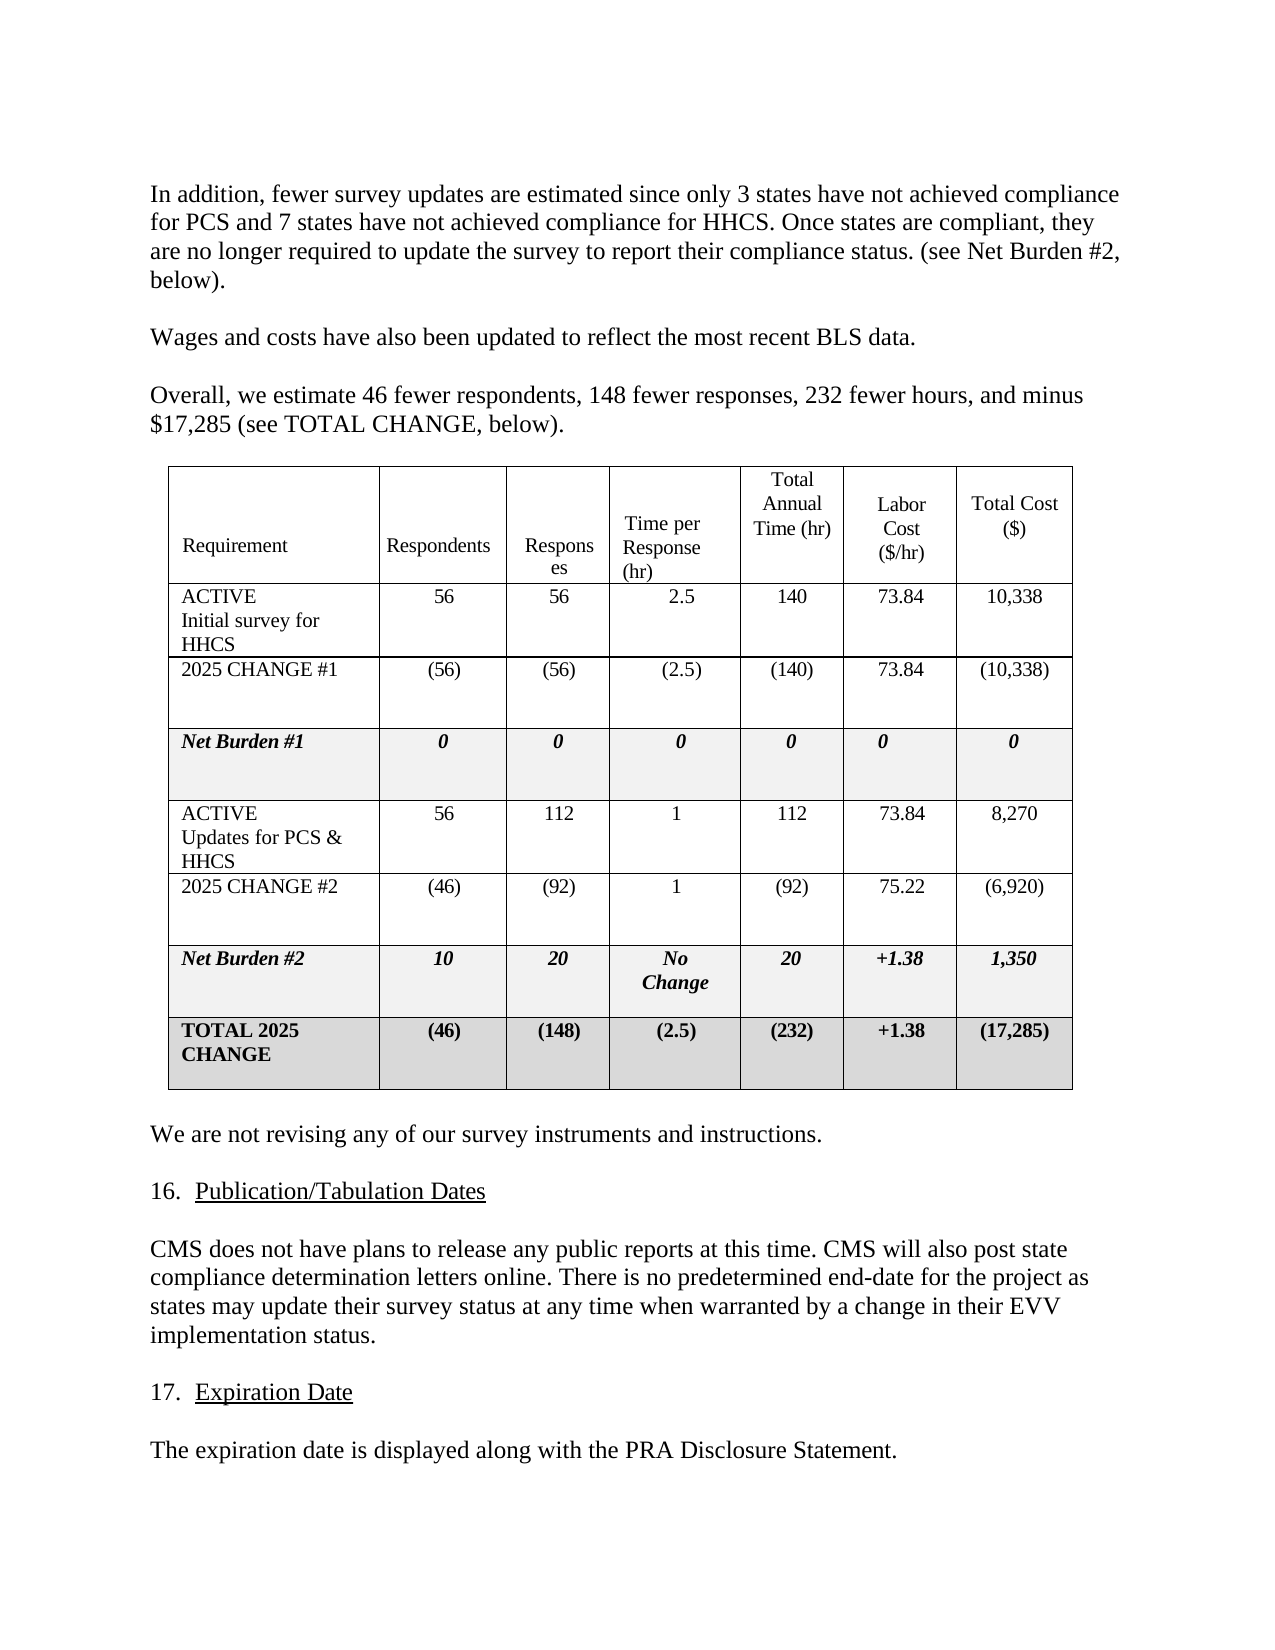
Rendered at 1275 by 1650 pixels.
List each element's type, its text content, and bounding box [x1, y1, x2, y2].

table_cell +1.38 [844, 946, 956, 1017]
list Publication/Tabulation Dates [150, 1176, 1125, 1205]
text The expiration date is displayed along with the PRA Disclosure Statement. [150, 1435, 1125, 1464]
table_cell 0 [844, 729, 956, 800]
text Wages and costs have also been updated to reflect the most recent BLS data. [150, 322, 1125, 351]
table_header Total Annual Time (hr) [741, 467, 843, 583]
text We are not revising any of our survey instruments and instructions. [150, 1119, 1125, 1147]
table_cell TOTAL 2025 CHANGE [169, 1018, 379, 1089]
table_cell (10,338) [957, 658, 1072, 728]
table_cell (92) [507, 874, 609, 945]
table_cell (17,285) [957, 1018, 1072, 1089]
list Expiration Date [150, 1377, 1125, 1406]
table_cell (46) [380, 874, 506, 945]
table_cell 0 [741, 729, 843, 800]
table_cell (56) [507, 658, 609, 728]
table_cell 0 [610, 729, 740, 800]
table_cell 56 [507, 584, 609, 656]
text Overall, we estimate 46 fewer respondents, 148 fewer responses, 232 fewer hours, and minus $17,285 (see TOTAL CHANGE, below). [150, 380, 1125, 437]
table_cell (6,920) [957, 874, 1072, 945]
table_cell 0 [507, 729, 609, 800]
table_header Labor Cost ($/hr) [844, 467, 956, 583]
table_cell (232) [741, 1018, 843, 1089]
table_cell 2.5 [610, 584, 740, 656]
table_header Requirement [169, 467, 379, 583]
table_cell 2025 CHANGE #2 [169, 874, 379, 945]
table_cell 10 [380, 946, 506, 1017]
table_cell 56 [380, 801, 506, 873]
table_cell (92) [741, 874, 843, 945]
table_cell +1.38 [844, 1018, 956, 1089]
table_cell ACTIVE Updates for PCS & HHCS [169, 801, 379, 873]
table_cell Net Burden #1 [169, 729, 379, 800]
table_cell 56 [380, 584, 506, 656]
table_cell 1,350 [957, 946, 1072, 1017]
table_cell (140) [741, 658, 843, 728]
table_cell 0 [380, 729, 506, 800]
table_cell (2.5) [610, 1018, 740, 1089]
table_cell (56) [380, 658, 506, 728]
table_cell 112 [507, 801, 609, 873]
table_header Total Cost ($) [957, 467, 1072, 583]
table_cell (2.5) [610, 658, 740, 728]
table_cell 73.84 [844, 801, 956, 873]
table_cell 8,270 [957, 801, 1072, 873]
table_cell 1 [610, 874, 740, 945]
table_header Responses [507, 467, 609, 583]
table_cell 2025 CHANGE #1 [169, 658, 379, 728]
text CMS does not have plans to release any public reports at this time. CMS will also post state compliance determination letters online. There is no predetermined end-date for the project as states may update their survey status at any time when warranted by a change in their EVV implementation status. [150, 1234, 1125, 1349]
table_cell 73.84 [844, 658, 956, 728]
table_cell No Change [610, 946, 740, 1017]
table_cell (46) [380, 1018, 506, 1089]
table_header Time per Response (hr) [610, 467, 740, 583]
table_cell 1 [610, 801, 740, 873]
table_cell 0 [957, 729, 1072, 800]
table_cell 140 [741, 584, 843, 656]
text In addition, fewer survey updates are estimated since only 3 states have not achieved compliance for PCS and 7 states have not achieved compliance for HHCS. Once states are compliant, they are no longer required to update the survey to report their compliance status. (see Net Burden #2, below). [150, 179, 1125, 294]
table_cell (148) [507, 1018, 609, 1089]
table_cell ACTIVE Initial survey for HHCS [169, 584, 379, 656]
table_header Respondents [380, 467, 506, 583]
table_cell 10,338 [957, 584, 1072, 656]
table_cell 73.84 [844, 584, 956, 656]
table_cell 75.22 [844, 874, 956, 945]
table_cell 112 [741, 801, 843, 873]
table_cell 20 [507, 946, 609, 1017]
table_cell 20 [741, 946, 843, 1017]
table_cell Net Burden #2 [169, 946, 379, 1017]
